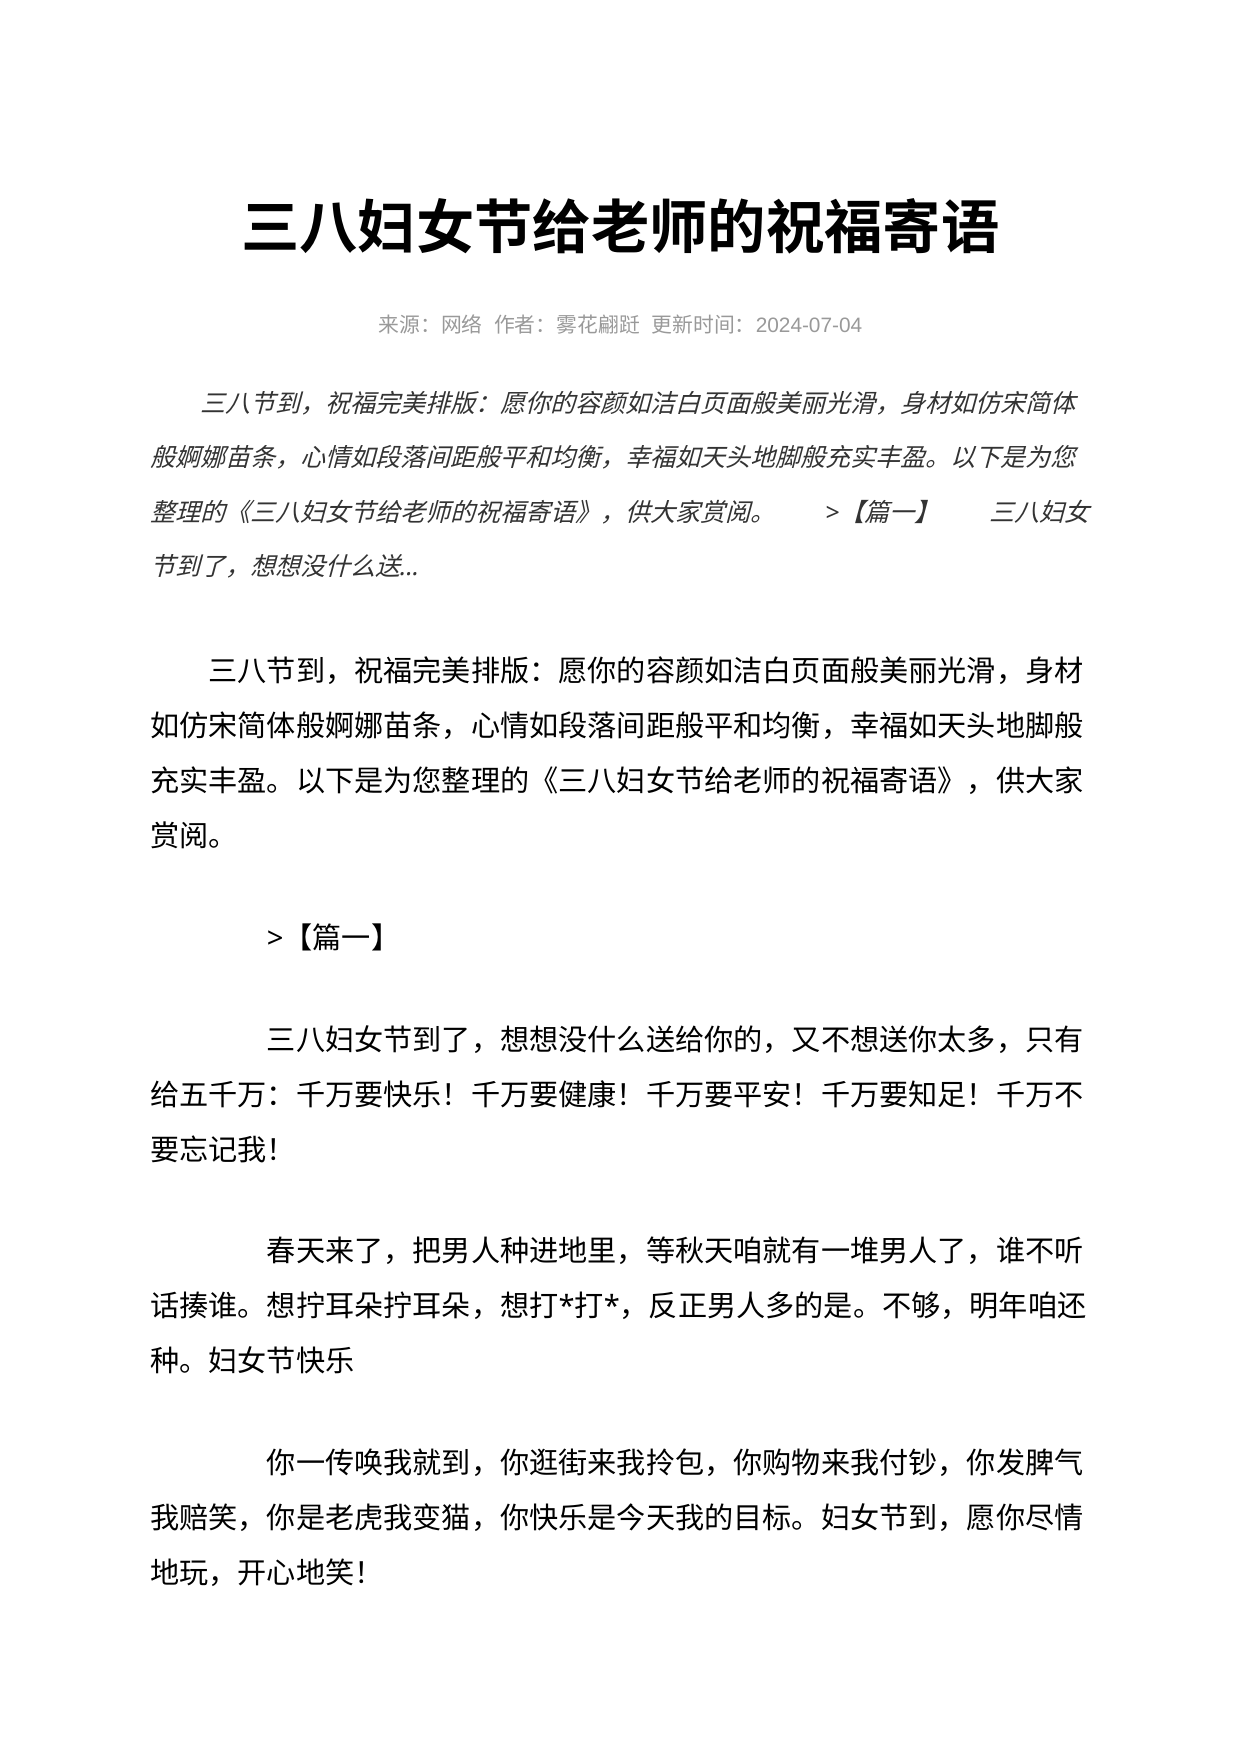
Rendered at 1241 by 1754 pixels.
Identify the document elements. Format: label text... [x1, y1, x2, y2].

text 你一传唤我就到，你逛街来我拎包，你购物来我付钞，你发脾气我赔笑，你是老虎我变猫，你快乐是今天我的目标。妇女节到，愿你尽情地玩，开心地笑！ [150, 1439, 1090, 1592]
text 来源：网络 作者：雾花翩跹 更新时间：2024-07-04 [150, 313, 1090, 337]
text 春天来了，把男人种进地里，等秋天咱就有一堆男人了，谁不听话揍谁。想拧耳朵拧耳朵，想打*打*，反正男人多的是。不够，明年咱还种。妇女节快乐 [150, 1228, 1090, 1380]
text 三八节到，祝福完美排版：愿你的容颜如洁白页面般美丽光滑，身材如仿宋简体般婀娜苗条，心情如段落间距般平和均衡，幸福如天头地脚般充实丰盈。以下是为您整理的《三八妇女节给老师的祝福寄语》，供大家赏阅。 >【篇一】 三八妇女节到了，想想没什么送... [150, 383, 1090, 583]
text 三八妇女节到了，想想没什么送给你的，又不想送你太多，只有给五千万：千万要快乐！千万要健康！千万要平安！千万要知足！千万不要忘记我！ [150, 1016, 1090, 1168]
subtitle 三八妇女节给老师的祝福寄语 [150, 181, 1090, 266]
text >【篇一】 [150, 914, 1090, 957]
text 三八节到，祝福完美排版：愿你的容颜如洁白页面般美丽光滑，身材如仿宋简体般婀娜苗条，心情如段落间距般平和均衡，幸福如天头地脚般充实丰盈。以下是为您整理的《三八妇女节给老师的祝福寄语》，供大家赏阅。 [150, 648, 1090, 855]
